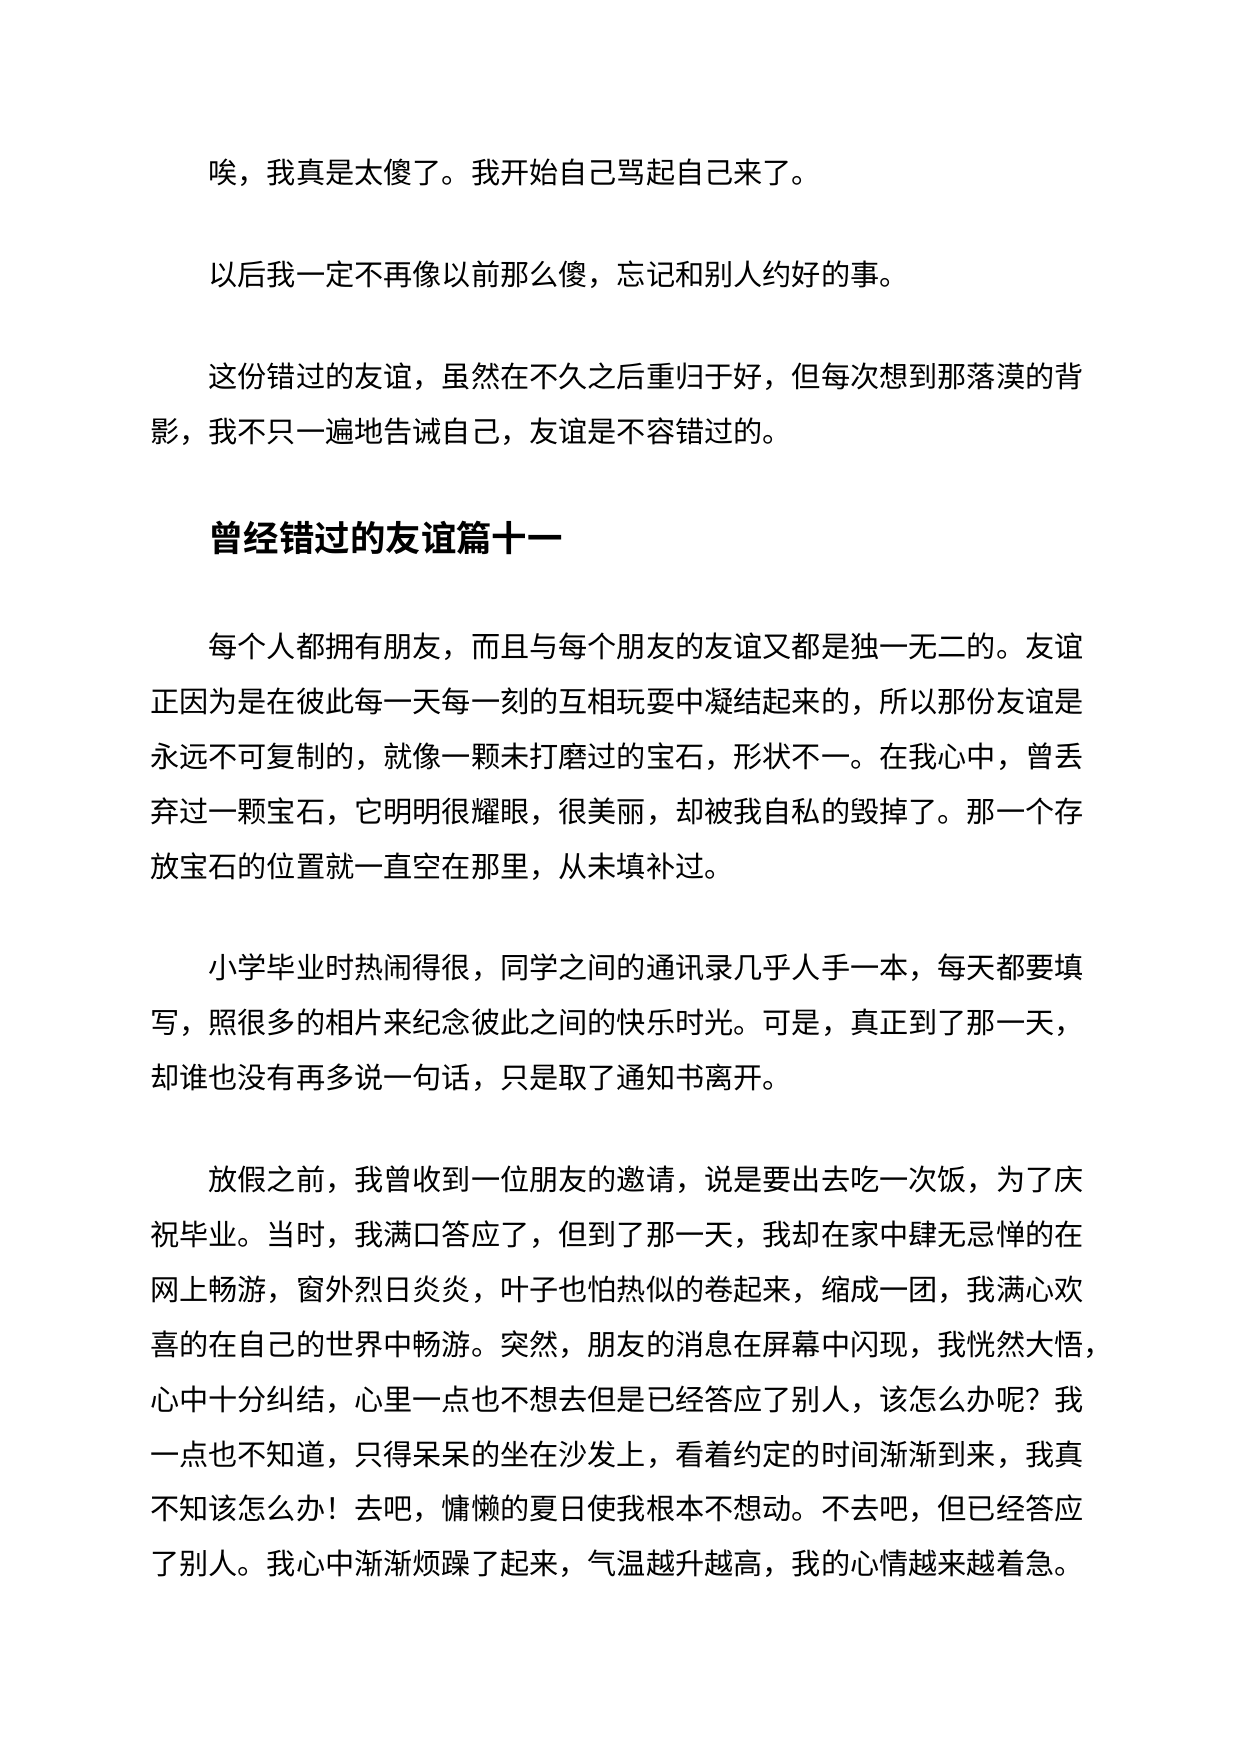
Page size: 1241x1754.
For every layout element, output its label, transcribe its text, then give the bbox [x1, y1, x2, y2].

text 以后我一定不再像以前那么傻，忘记和别人约好的事。 [150, 252, 1090, 294]
text 每个人都拥有朋友，而且与每个朋友的友谊又都是独一无二的。友谊正因为是在彼此每一天每一刻的互相玩耍中凝结起来的，所以那份友谊是永远不可复制的，就像一颗未打磨过的宝石，形状不一。在我心中，曾丢弃过一颗宝石，它明明很耀眼，很美丽，却被我自私的毁掉了。那一个存放宝石的位置就一直空在那里，从未填补过。 [150, 624, 1090, 886]
text 这份错过的友谊，虽然在不久之后重归于好，但每次想到那落漠的背影，我不只一遍地告诫自己，友谊是不容错过的。 [150, 353, 1090, 451]
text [150, 1157, 1090, 1583]
text 曾经错过的友谊篇十一 [150, 510, 1090, 561]
text 小学毕业时热闹得很，同学之间的通讯录几乎人手一本，每天都要填写，照很多的相片来纪念彼此之间的快乐时光。可是，真正到了那一天，却谁也没有再多说一句话，只是取了通知书离开。 [150, 945, 1090, 1097]
text 唉，我真是太傻了。我开始自己骂起自己来了。 [150, 150, 1090, 192]
